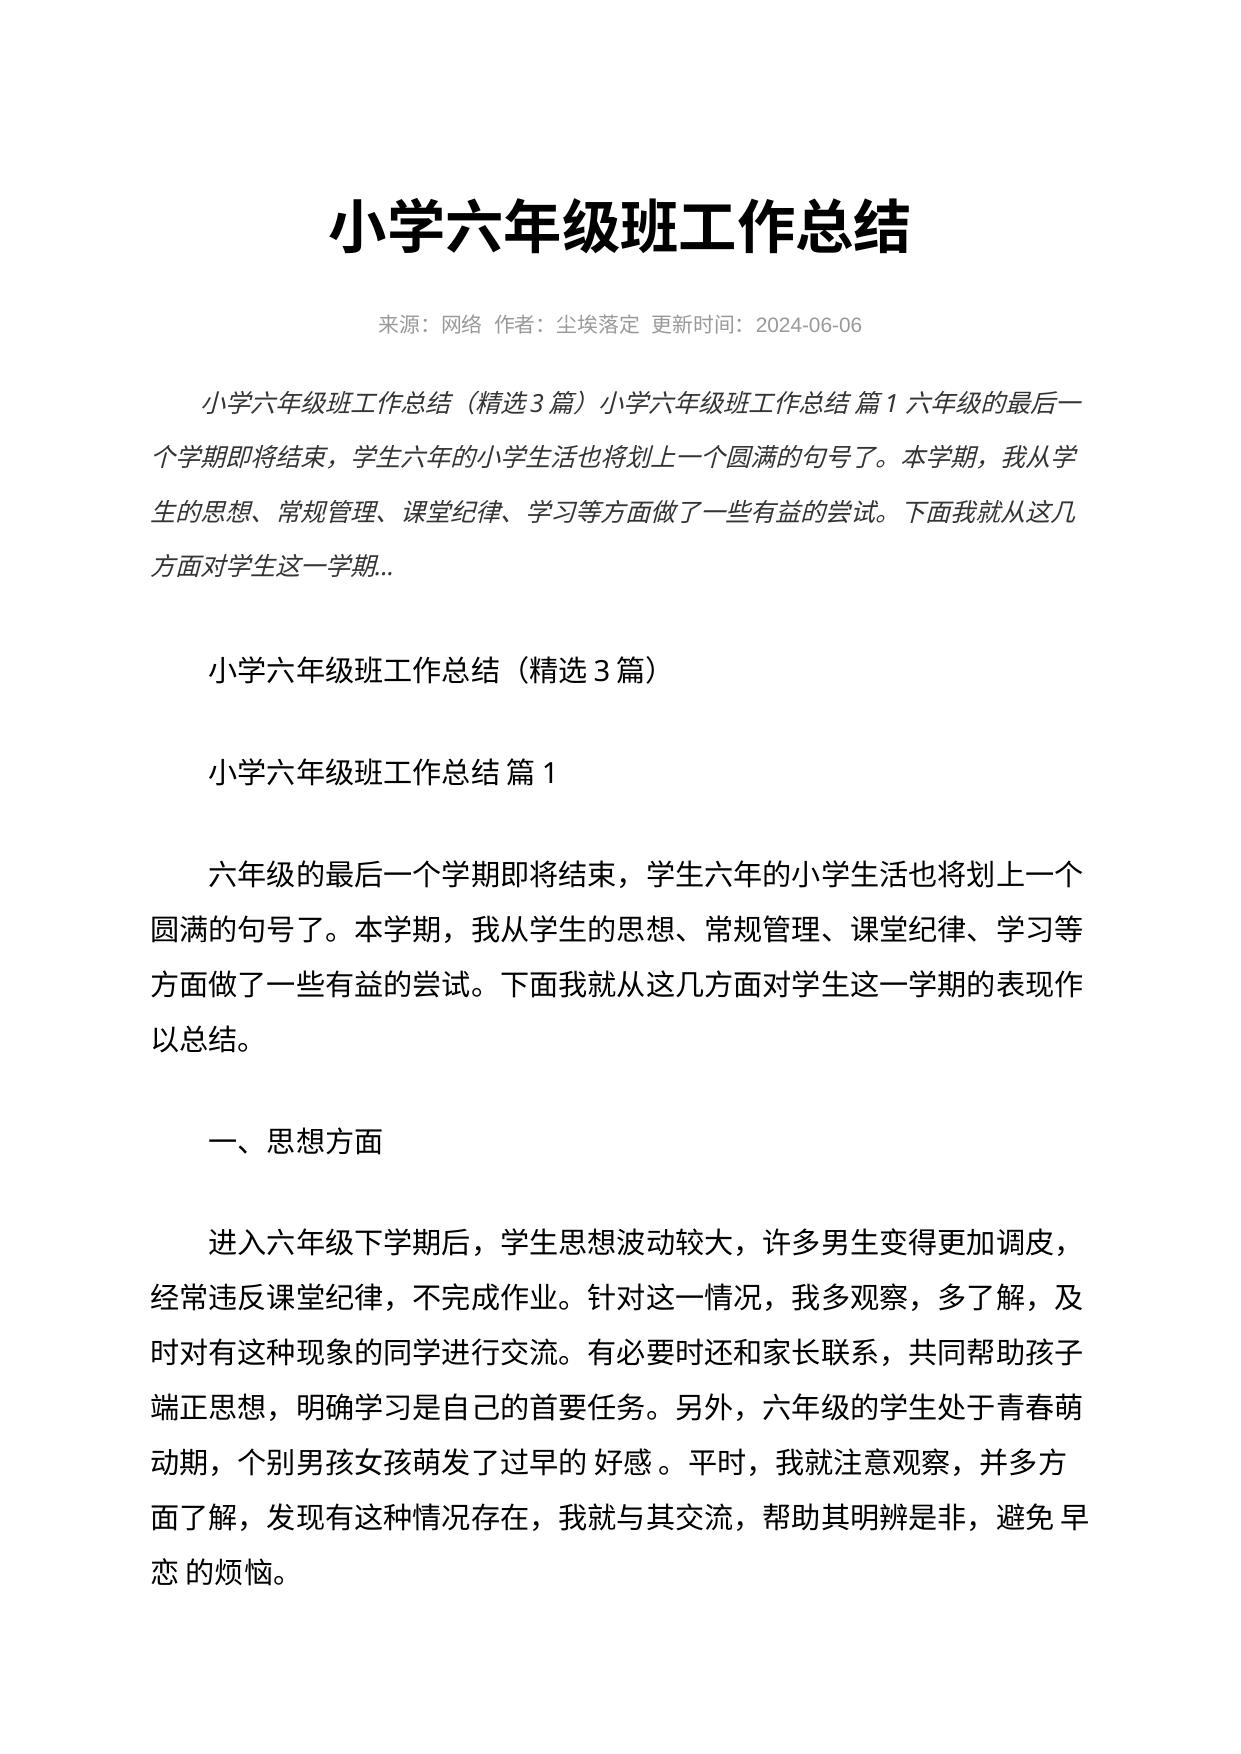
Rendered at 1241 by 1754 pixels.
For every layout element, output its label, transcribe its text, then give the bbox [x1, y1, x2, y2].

text 小学六年级班工作总结 篇1 [150, 750, 1090, 792]
subtitle 小学六年级班工作总结 [150, 181, 1090, 266]
text 进入六年级下学期后，学生思想波动较大，许多男生变得更加调皮，经常违反课堂纪律，不完成作业。针对这一情况，我多观察，多了解，及时对有这种现象的同学进行交流。有必要时还和家长联系，共同帮助孩子端正思想，明确学习是自己的首要任务。另外，六年级的学生处于青春萌动期，个别男孩女孩萌发了过早的 好感 。平时，我就注意观察，并多方面了解，发现有这种情况存在，我就与其交流，帮助其明辨是非，避免 早恋 的烦恼。 [150, 1220, 1090, 1592]
text 小学六年级班工作总结（精选3篇） [150, 648, 1090, 690]
text 六年级的最后一个学期即将结束，学生六年的小学生活也将划上一个圆满的句号了。本学期，我从学生的思想、常规管理、课堂纪律、学习等方面做了一些有益的尝试。下面我就从这几方面对学生这一学期的表现作以总结。 [150, 852, 1090, 1059]
text 来源：网络 作者：尘埃落定 更新时间：2024-06-06 [150, 313, 1090, 337]
text 一、思想方面 [150, 1118, 1090, 1161]
text 小学六年级班工作总结（精选3篇）小学六年级班工作总结 篇1 六年级的最后一个学期即将结束，学生六年的小学生活也将划上一个圆满的句号了。本学期，我从学生的思想、常规管理、课堂纪律、学习等方面做了一些有益的尝试。下面我就从这几方面对学生这一学期... [150, 383, 1090, 583]
